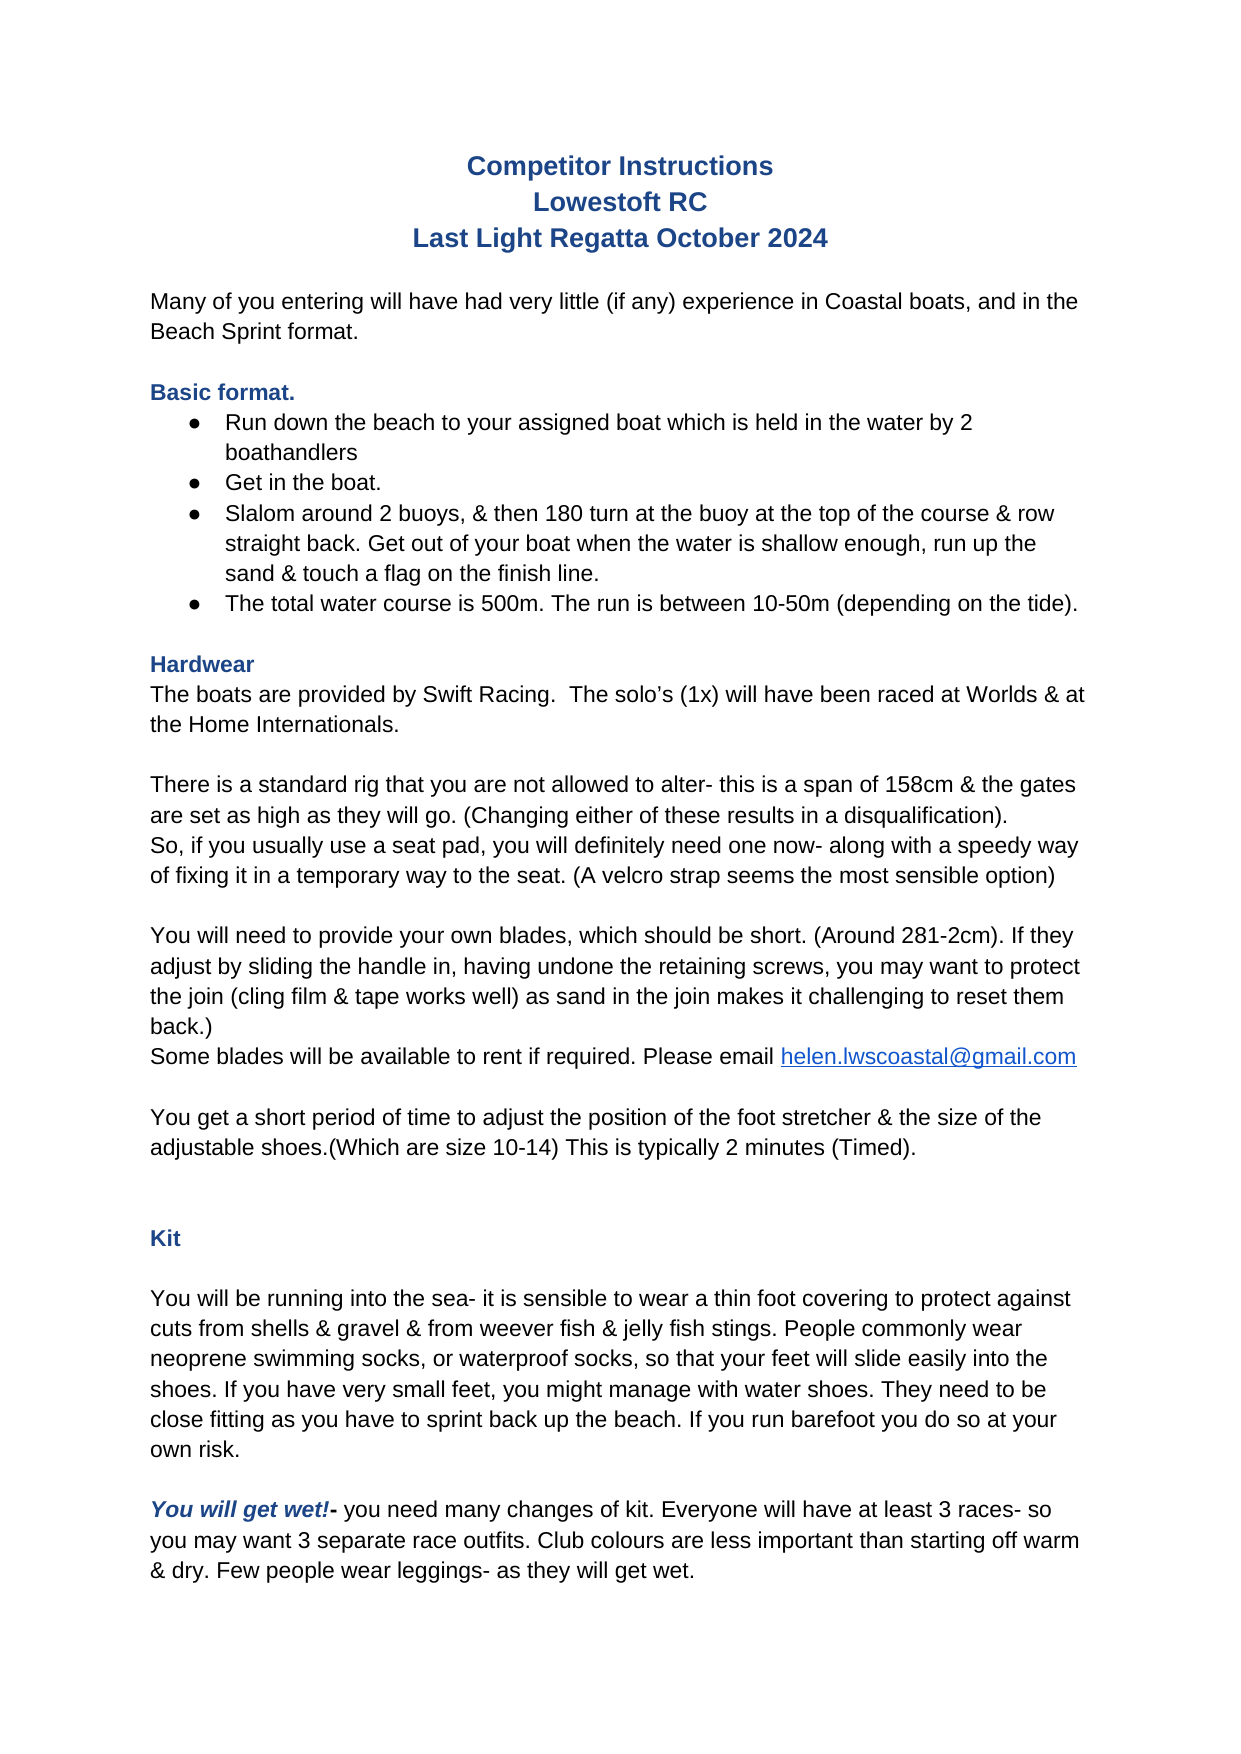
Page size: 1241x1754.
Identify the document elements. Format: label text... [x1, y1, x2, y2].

list Get in the boat. [187, 469, 1090, 496]
list Slalom around 2 buoys, & then 180 turn at the buoy at the top of the course & row straight back. Get out of your boat when the water is shallow enough, run up the sand & touch a flag on the finish line. [187, 499, 1090, 586]
text You will need to provide your own blades, which should be short. (Around 281-2cm). If they adjust by sliding the handle in, having undone the retaining screws, you may want to protect the join (cling film & tape works well) as sand in the join makes it challenging to reset them back.) [150, 922, 1090, 1039]
text Kit [150, 1224, 1090, 1251]
text Lowestoft RC [150, 186, 1090, 217]
text The boats are provided by Swift Racing. The solo’s (1x) will have been raced at Worlds & at the Home Internationals. [150, 681, 1090, 737]
text Competitor Instructions [150, 150, 1090, 181]
text Many of you entering will have had very little (if any) experience in Coastal boats, and in the Beach Sprint format. [150, 288, 1090, 344]
text You get a short period of time to adjust the position of the foot stretcher & the size of the adjustable shoes.(Which are size 10-14) This is typically 2 minutes (Timed). [150, 1104, 1090, 1160]
text So, if you usually use a seat pad, you will definitely need one now- along with a speedy way of fixing it in a temporary way to the seat. (A velcro strap seems the most sensible option) [150, 832, 1090, 888]
list The total water course is 500m. The run is between 10-50m (depending on the tide). [187, 590, 1090, 616]
text You will get wet!- you need many changes of kit. Everyone will have at least 3 races- so you may want 3 separate race outfits. Club colours are less important than starting off warm & dry. Few people wear leggings- as they will get wet. [150, 1496, 1090, 1583]
text Some blades will be available to rent if required. Please email helen.lwscoastal@gmail.com [150, 1043, 1090, 1069]
text Last Light Regatta October 2024 [150, 222, 1090, 253]
text Hardwear [150, 651, 1090, 677]
list Run down the beach to your assigned boat which is held in the water by 2 boathandlers [187, 409, 1090, 465]
text There is a standard rig that you are not allowed to alter- this is a span of 158cm & the gates are set as high as they will go. (Changing either of these results in a disqualification). [150, 771, 1090, 828]
text You will be running into the sea- it is sensible to wear a thin foot covering to protect against cuts from shells & gravel & from weever fish & jelly fish stings. People commonly wear neoprene swimming socks, or waterproof socks, so that your feet will slide easily into the shoes. If you have very small feet, you might manage with water shoes. They need to be close fitting as you have to sprint back up the beach. If you run barefoot you do so at your own risk. [150, 1285, 1090, 1462]
text Basic format. [150, 379, 1090, 405]
